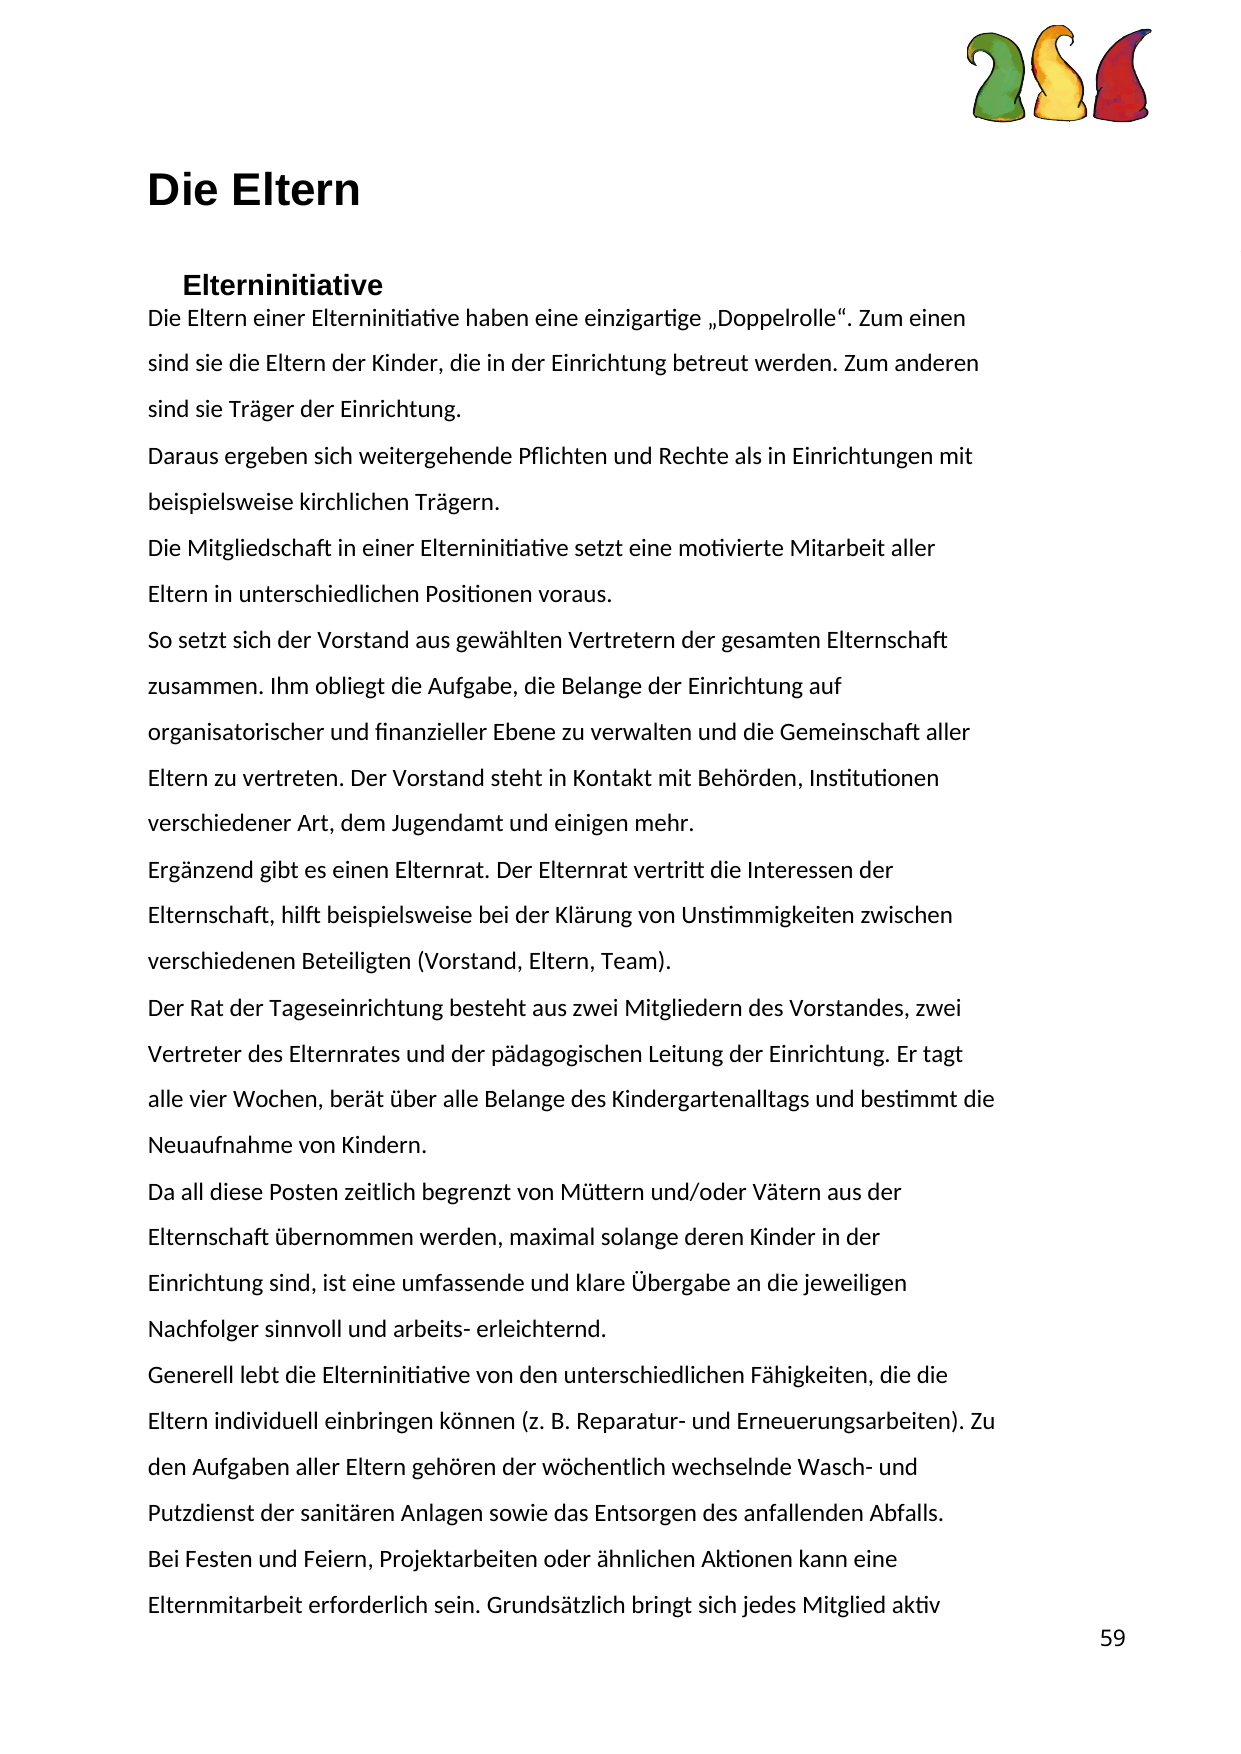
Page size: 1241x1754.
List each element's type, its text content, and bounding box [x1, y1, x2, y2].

subtitle Die Eltern [148, 162, 1000, 267]
text Der Rat der Tageseinrichtung besteht aus zwei Mitgliedern des Vorstandes, zwei Vertreter des Elternrates und der pädagogischen Leitung der Einrichtung. Er tagt alle vier Wochen, berät über alle Belange des Kindergartenalltags und bestimmt die Neuaufnahme von Kindern. [148, 992, 1000, 1160]
text So setzt sich der Vorstand aus gewählten Vertretern der gesamten Elternschaft zusammen. Ihm obliegt die Aufgabe, die Belange der Einrichtung auf organisatorischer und finanzieller Ebene zu verwalten und die Gemeinschaft aller Eltern zu vertreten. Der Vorstand steht in Kontakt mit Behörden, Institutionen verschiedener Art, dem Jugendamt und einigen mehr. [148, 624, 1000, 838]
subtitle Elterninitiative [182, 267, 1093, 301]
text Ergänzend gibt es einen Elternrat. Der Elternrat vertritt die Interessen der Elternschaft, hilft beispielsweise bei der Klärung von Unstimmigkeiten zwischen verschiedenen Beteiligten (Vorstand, Eltern, Team). [148, 854, 1000, 976]
text Die Eltern einer Elterninitiative haben eine einzigartige „Doppelrolle“. Zum einen sind sie die Eltern der Kinder, die in der Einrichtung betreut werden. Zum anderen sind sie Träger der Einrichtung. [148, 302, 1000, 424]
text Da all diese Posten zeitlich begrenzt von Müttern und/oder Vätern aus der Elternschaft übernommen werden, maximal solange deren Kinder in der Einrichtung sind, ist eine umfassende und klare Übergabe an die jeweiligen Nachfolger sinnvoll und arbeits- erleichternd. [148, 1176, 1000, 1343]
picture [967, 25, 1241, 252]
text Die Mitgliedschaft in einer Elterninitiative setzt eine motivierte Mitarbeit aller Eltern in unterschiedlichen Positionen voraus. [148, 532, 1000, 608]
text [148, 1543, 1000, 1619]
text Generell lebt die Elterninitiative von den unterschiedlichen Fähigkeiten, die die Eltern individuell einbringen können (z. B. Reparatur- und Erneuerungsarbeiten). Zu den Aufgaben aller Eltern gehören der wöchentlich wechselnde Wasch- und Putzdienst der sanitären Anlagen sowie das Entsorgen des anfallenden Abfalls. [148, 1359, 1000, 1527]
text Daraus ergeben sich weitergehende Pflichten und Rechte als in Einrichtungen mit beispielsweise kirchlichen Trägern. [148, 440, 1000, 516]
